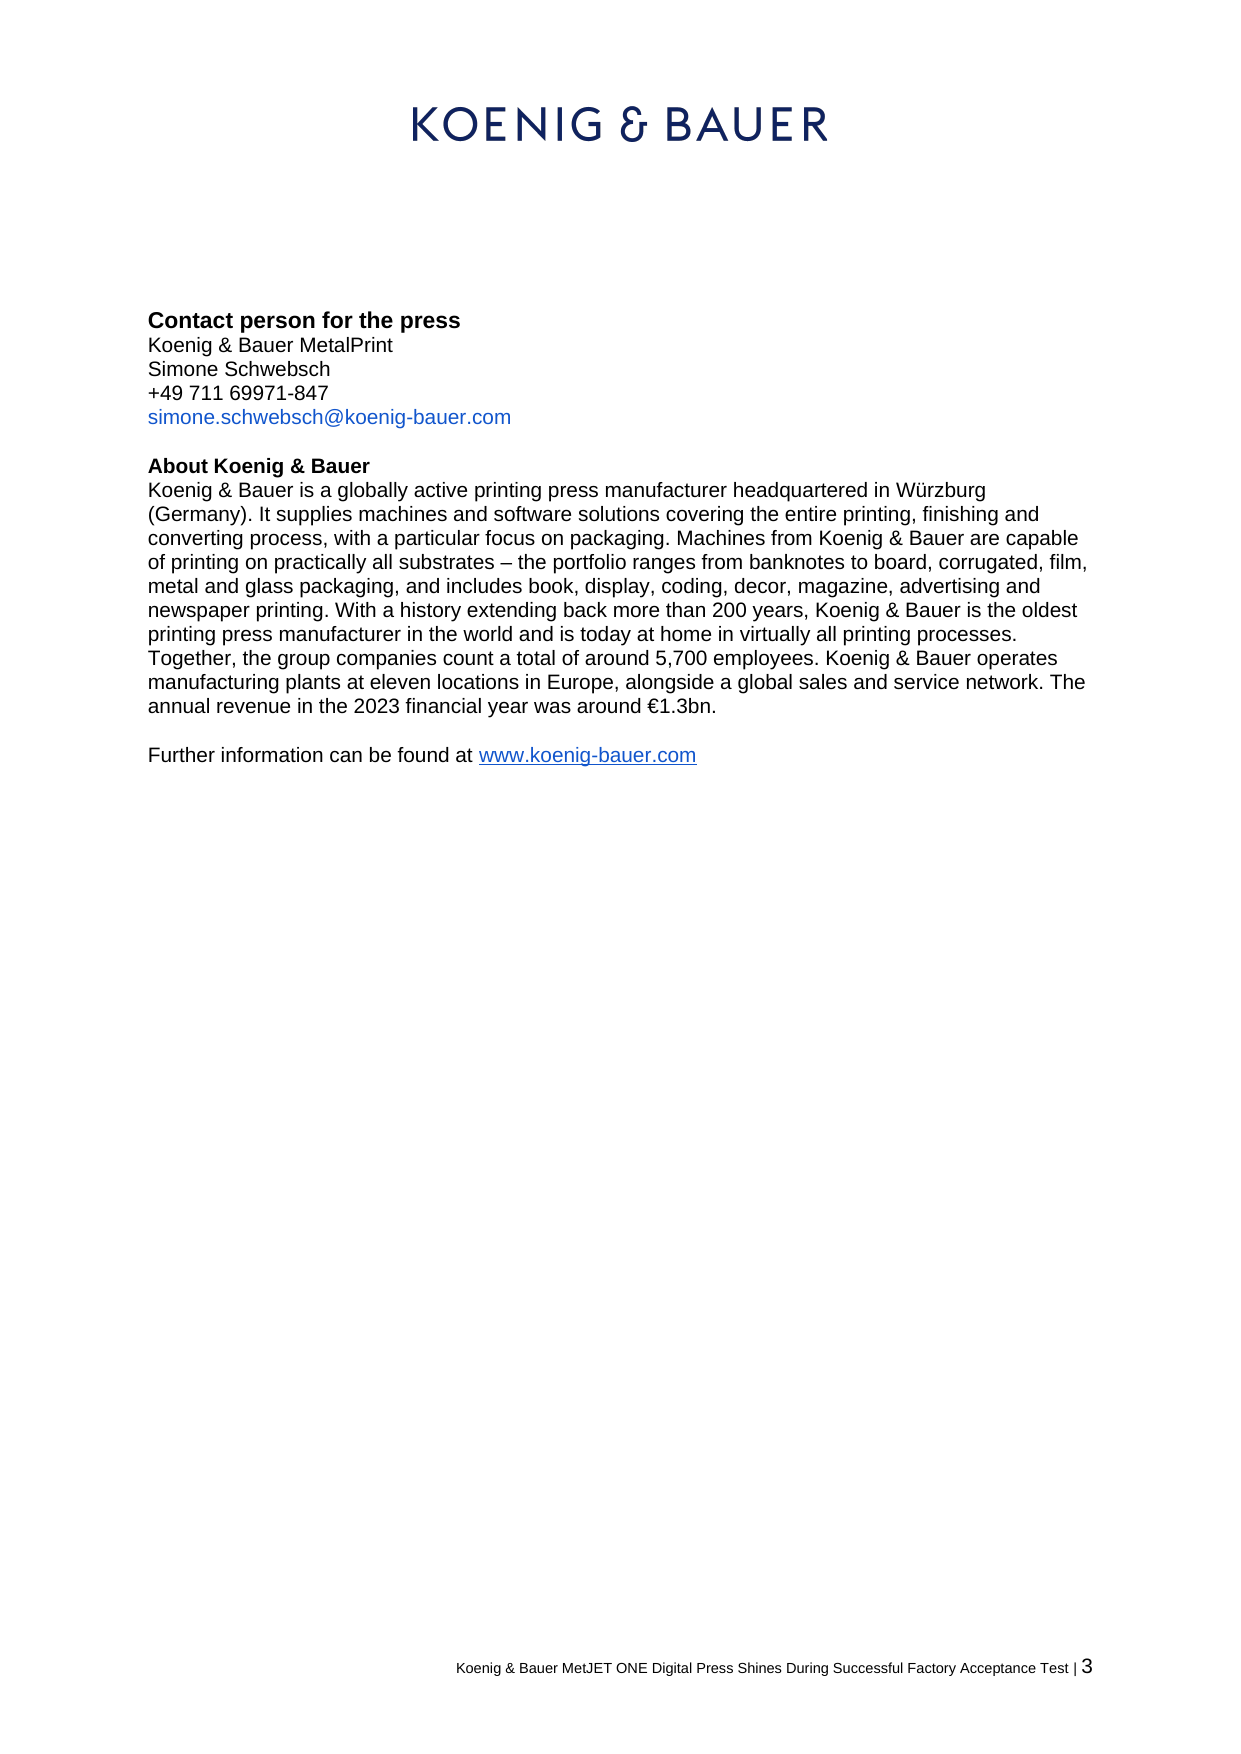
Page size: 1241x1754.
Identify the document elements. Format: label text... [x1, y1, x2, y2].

picture [413, 106, 828, 142]
subtitle Contact person for the press Koenig & Bauer MetalPrint Simone Schwebsch +49 711 69971-847 simone.schwebsch@koenig-bauer.com [148, 307, 1092, 429]
text Further information can be found at www.koenig-bauer.com [148, 743, 1092, 767]
text About Koenig & Bauer Koenig & Bauer is a globally active printing press manufacturer headquartered in Würzburg (Germany). It supplies machines and software solutions covering the entire printing, finishing and converting process, with a particular focus on packaging. Machines from Koenig & Bauer are capable of printing on practically all substrates – the portfolio ranges from banknotes to board, corrugated, film, metal and glass packaging, and includes book, display, coding, decor, magazine, advertising and newspaper printing. With a history extending back more than 200 years, Koenig & Bauer is the oldest printing press manufacturer in the world and is today at home in virtually all printing processes. Together, the group companies count a total of around 5,700 employees. Koenig & Bauer operates manufacturing plants at eleven locations in Europe, alongside a global sales and service network. The annual revenue in the 2023 financial year was around €1.3bn. [148, 454, 1092, 718]
